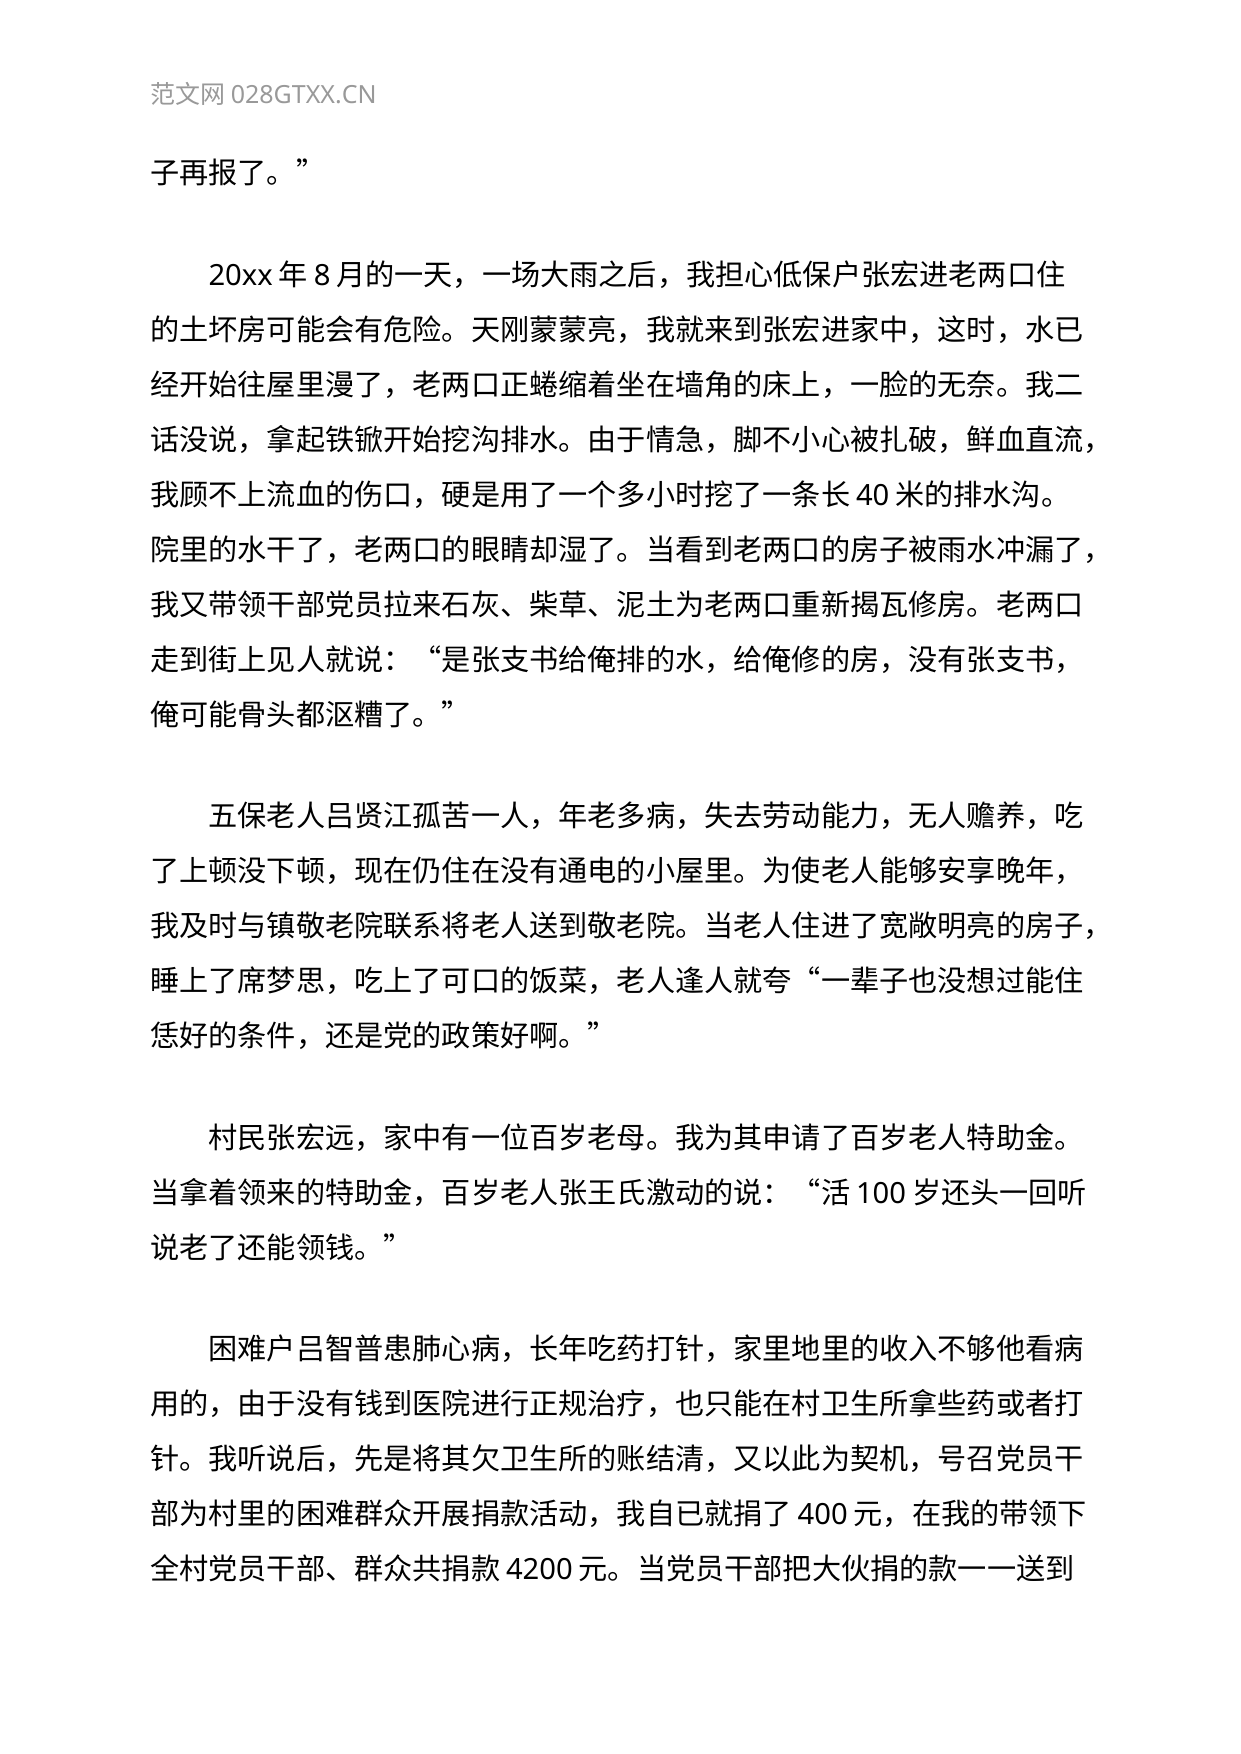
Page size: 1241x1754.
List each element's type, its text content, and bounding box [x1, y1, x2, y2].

text 20xx年8月的一天，一场大雨之后，我担心低保户张宏进老两口住的土坏房可能会有危险。天刚蒙蒙亮，我就来到张宏进家中，这时，水已经开始往屋里漫了，老两口正蜷缩着坐在墙角的床上，一脸的无奈。我二话没说，拿起铁锨开始挖沟排水。由于情急，脚不小心被扎破，鲜血直流，我顾不上流血的伤口，硬是用了一个多小时挖了一条长40米的排水沟。院里的水干了，老两口的眼睛却湿了。当看到老两口的房子被雨水冲漏了，我又带领干部党员拉来石灰、柴草、泥土为老两口重新揭瓦修房。老两口走到街上见人就说：“是张支书给俺排的水，给俺修的房，没有张支书，俺可能骨头都沤糟了。” [150, 252, 1090, 733]
text 村民张宏远，家中有一位百岁老母。我为其申请了百岁老人特助金。当拿着领来的特助金，百岁老人张王氏激动的说：“活100岁还头一回听说老了还能领钱。” [150, 1114, 1090, 1266]
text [150, 150, 1090, 192]
text 五保老人吕贤江孤苦一人，年老多病，失去劳动能力，无人赡养，吃了上顿没下顿，现在仍住在没有通电的小屋里。为使老人能够安享晚年，我及时与镇敬老院联系将老人送到敬老院。当老人住进了宽敞明亮的房子，睡上了席梦思，吃上了可口的饭菜，老人逢人就夸“一辈子也没想过能住恁好的条件，还是党的政策好啊。” [150, 793, 1090, 1055]
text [150, 1326, 1090, 1588]
